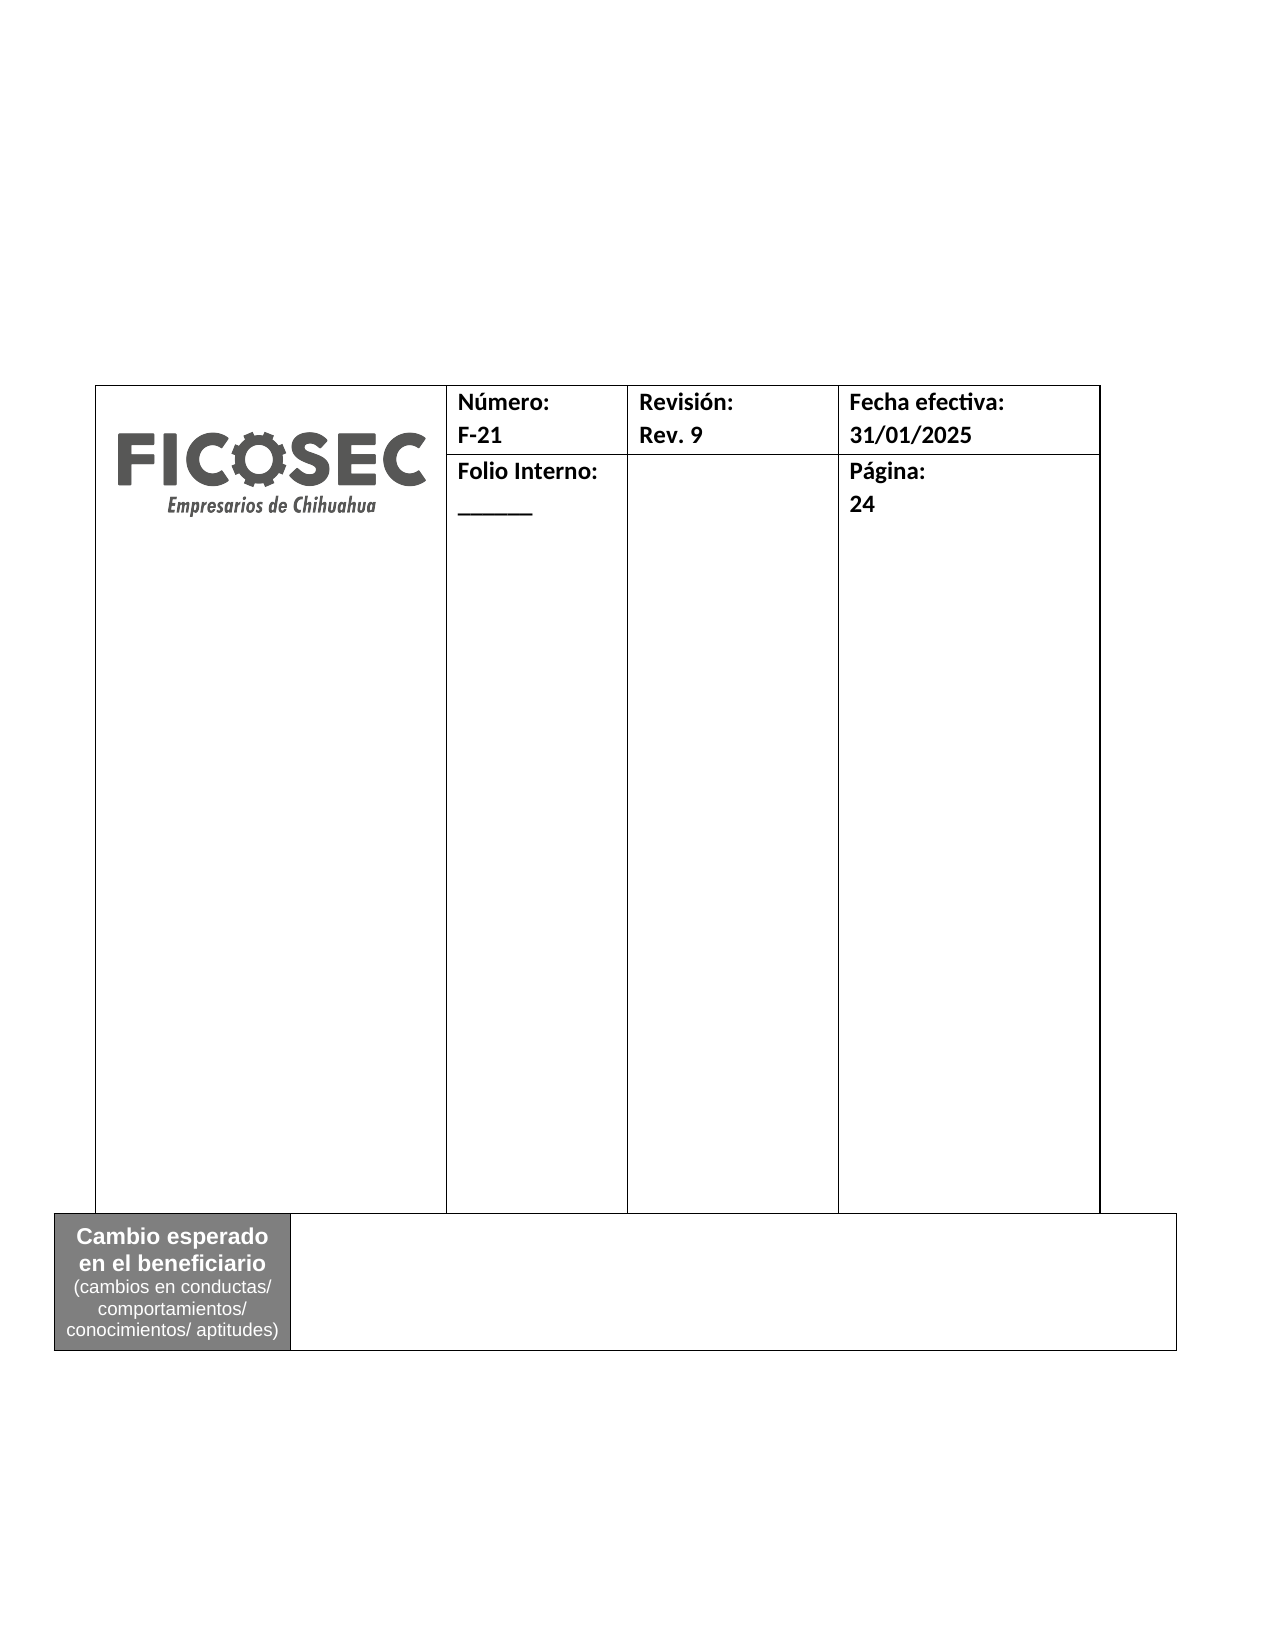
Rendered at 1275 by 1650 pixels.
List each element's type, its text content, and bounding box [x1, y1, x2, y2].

table_cell [291, 1214, 1176, 1350]
picture [110, 425, 433, 520]
table_cell Cambio esperado en el beneficiario (cambios en conductas/ comportamientos/ conocimientos/ aptitudes) [55, 1214, 290, 1350]
